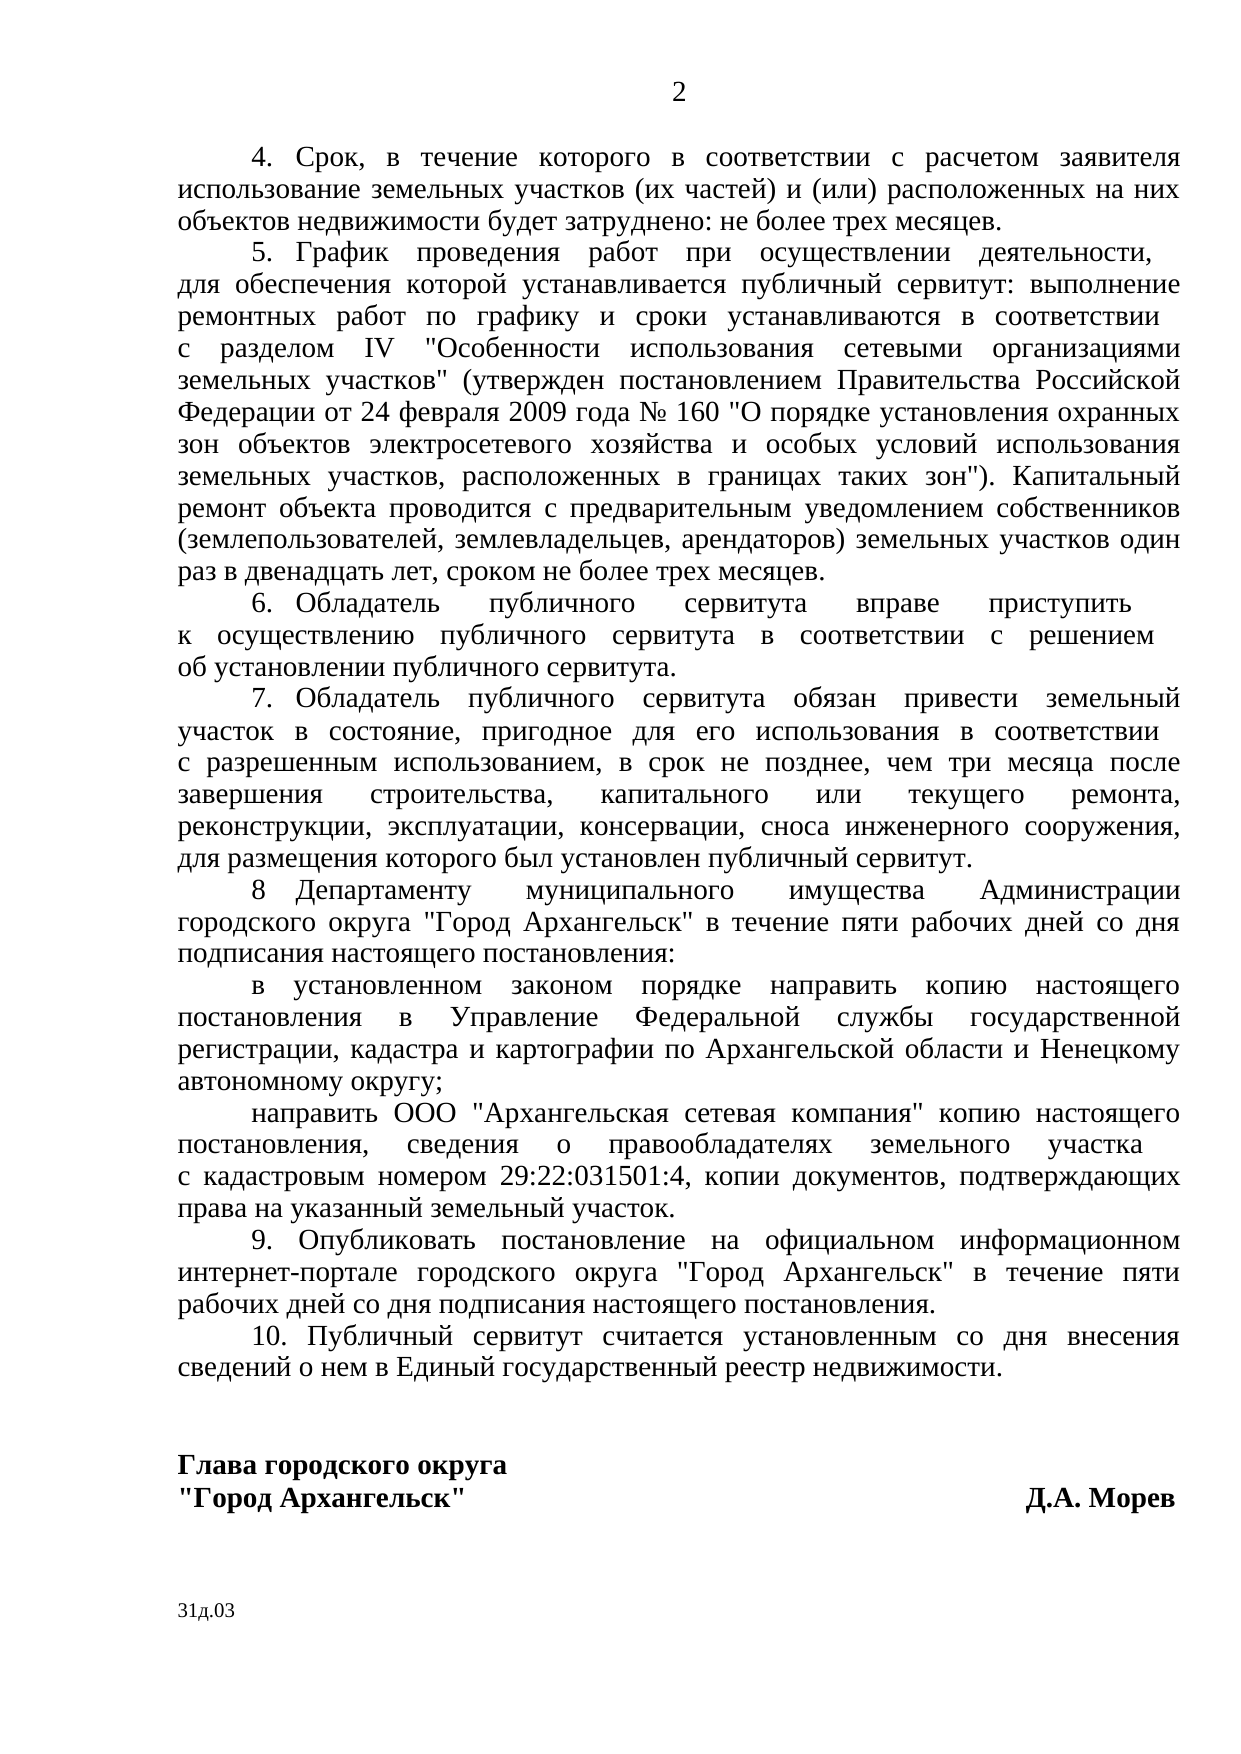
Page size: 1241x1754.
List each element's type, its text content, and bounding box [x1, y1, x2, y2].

text 7. Обладатель публичного сервитута обязан привести земельный участок в состояние, пригодное для его использования в соответствии с разрешенным использованием, в срок не позднее, чем три месяца после завершения строительства, капитального или текущего ремонта, реконструкции, эксплуатации, консервации, сноса инженерного сооружения, для размещения которого был установлен публичный сервитут. [177, 682, 1181, 874]
text 4. Срок, в течение которого в соответствии с расчетом заявителя использование земельных участков (их частей) и (или) расположенных на них объектов недвижимости будет затруднено: не более трех месяцев. [177, 141, 1181, 236]
text 9. Опубликовать постановление на официальном информационном интернет-портале городского округа "Город Архангельск" в течение пяти рабочих дней со дня подписания настоящего постановления. [177, 1224, 1181, 1319]
text 5. График проведения работ при осуществлении деятельности, для обеспечения которой устанавливается публичный сервитут: выполнение ремонтных работ по графику и сроки устанавливаются в соответствии с разделом IV "Особенности использования сетевыми организациями земельных участков" (утвержден постановлением Правительства Российской Федерации от 24 февраля 2009 года № 160 "О порядке установления охранных зон объектов электросетевого хозяйства и особых условий использования земельных участков, расположенных в границах таких зон"). Капитальный ремонт объекта проводится с предварительным уведомлением собственников (землепользователей, землевладельцев, арендаторов) земельных участков один раз в двенадцать лет, сроком не более трех месяцев. [177, 236, 1181, 587]
text в установленном законом порядке направить копию настоящего постановления в Управление Федеральной службы государственной регистрации, кадастра и картографии по Архангельской области и Ненецкому автономному округу; [177, 969, 1181, 1097]
text 10. Публичный сервитут считается установленным со дня внесения сведений о нем в Единый государственный реестр недвижимости. [177, 1319, 1181, 1383]
text Глава городского округа "Город Архангельск" Д.А. Морев [177, 1447, 1181, 1514]
text 31д.03 [177, 1598, 1181, 1622]
text 6. Обладатель публичного сервитута вправе приступить к осуществлению публичного сервитута в соответствии с решением об установлении публичного сервитута. [177, 587, 1181, 682]
text 8 Департаменту муниципального имущества Администрации городского округа "Город Архангельск" в течение пяти рабочих дней со дня подписания настоящего постановления: [177, 874, 1181, 969]
text направить ООО "Архангельская сетевая компания" копию настоящего постановления, сведения о правообладателях земельного участка с кадастровым номером 29:22:031501:4, копии документов, подтверждающих права на указанный земельный участок. [177, 1097, 1181, 1224]
